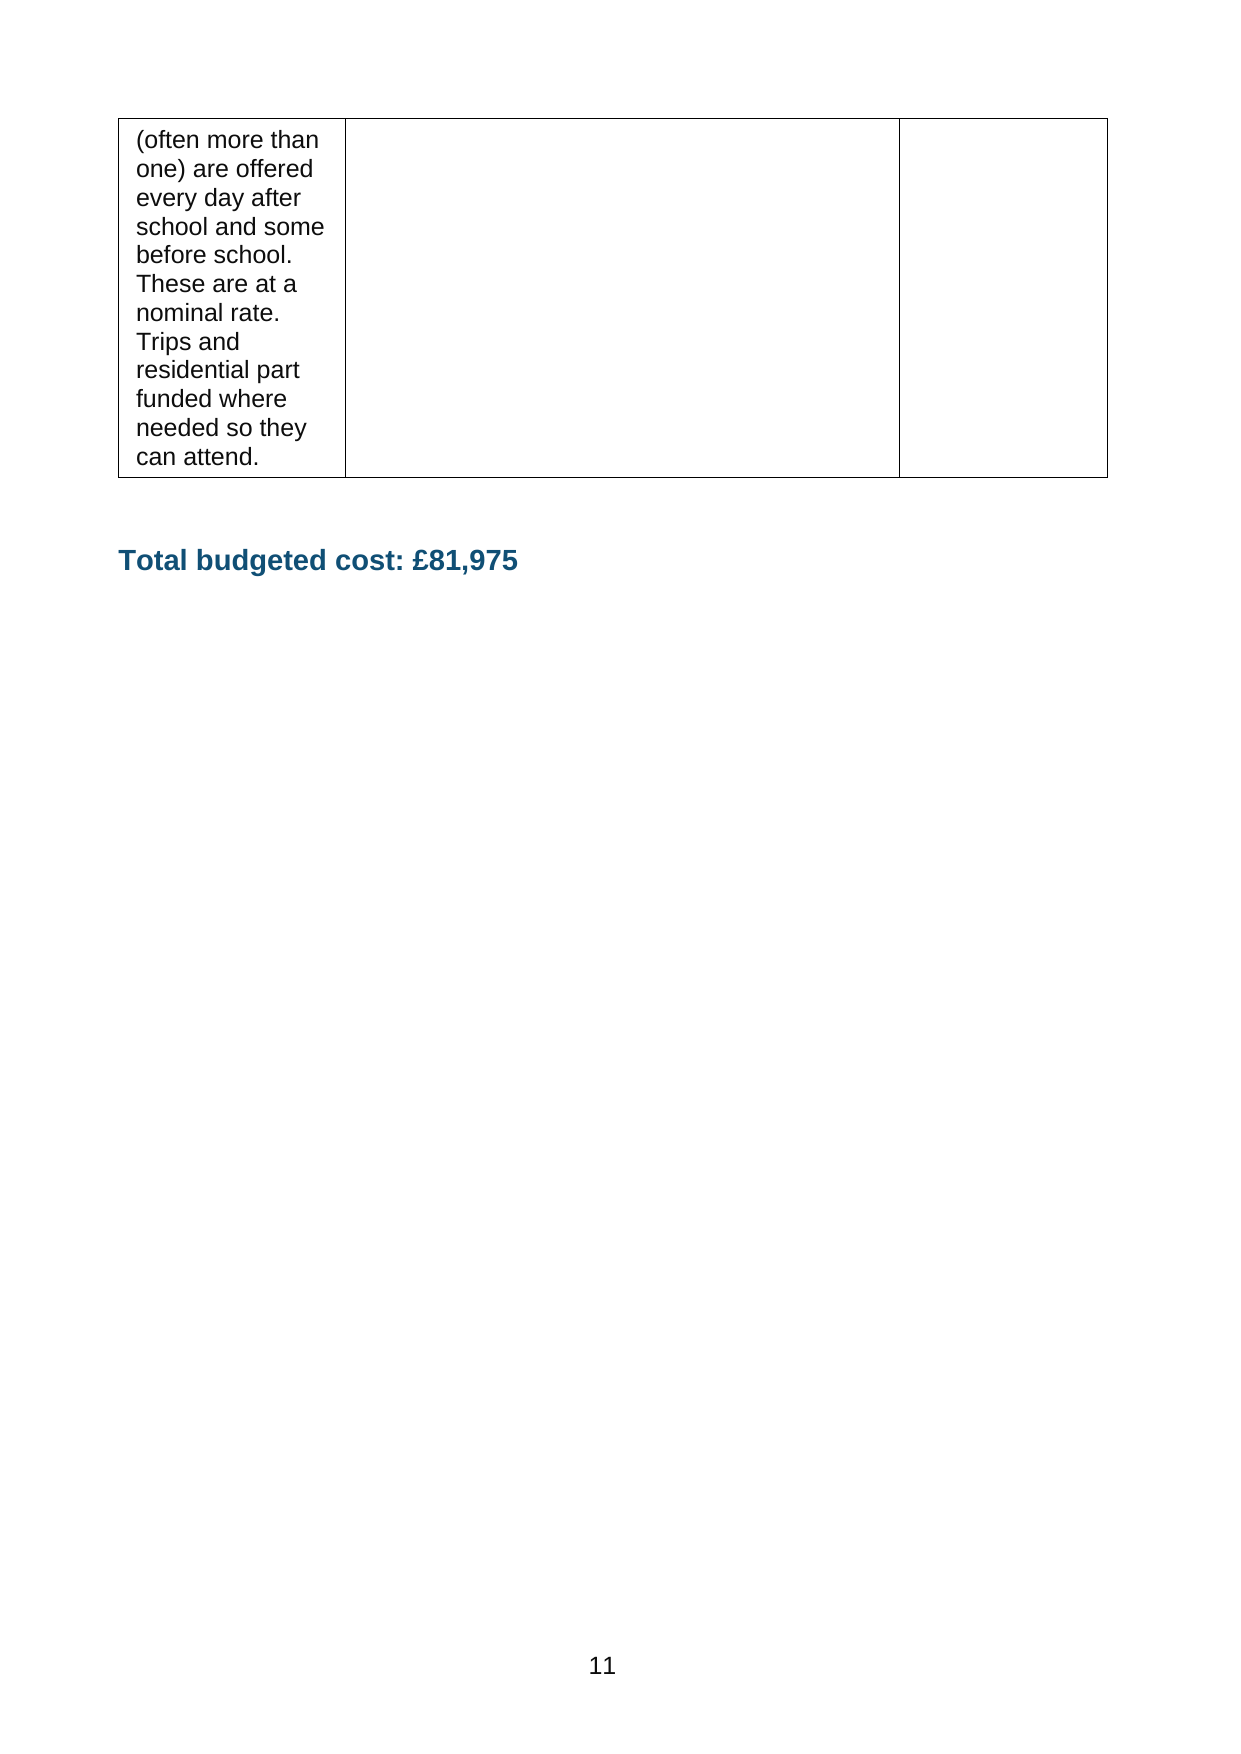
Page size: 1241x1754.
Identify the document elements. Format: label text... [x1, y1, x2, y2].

text Total budgeted cost: £81,975 [118, 543, 1107, 576]
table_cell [346, 119, 899, 477]
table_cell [119, 119, 345, 477]
table_cell 3 [900, 119, 1107, 477]
